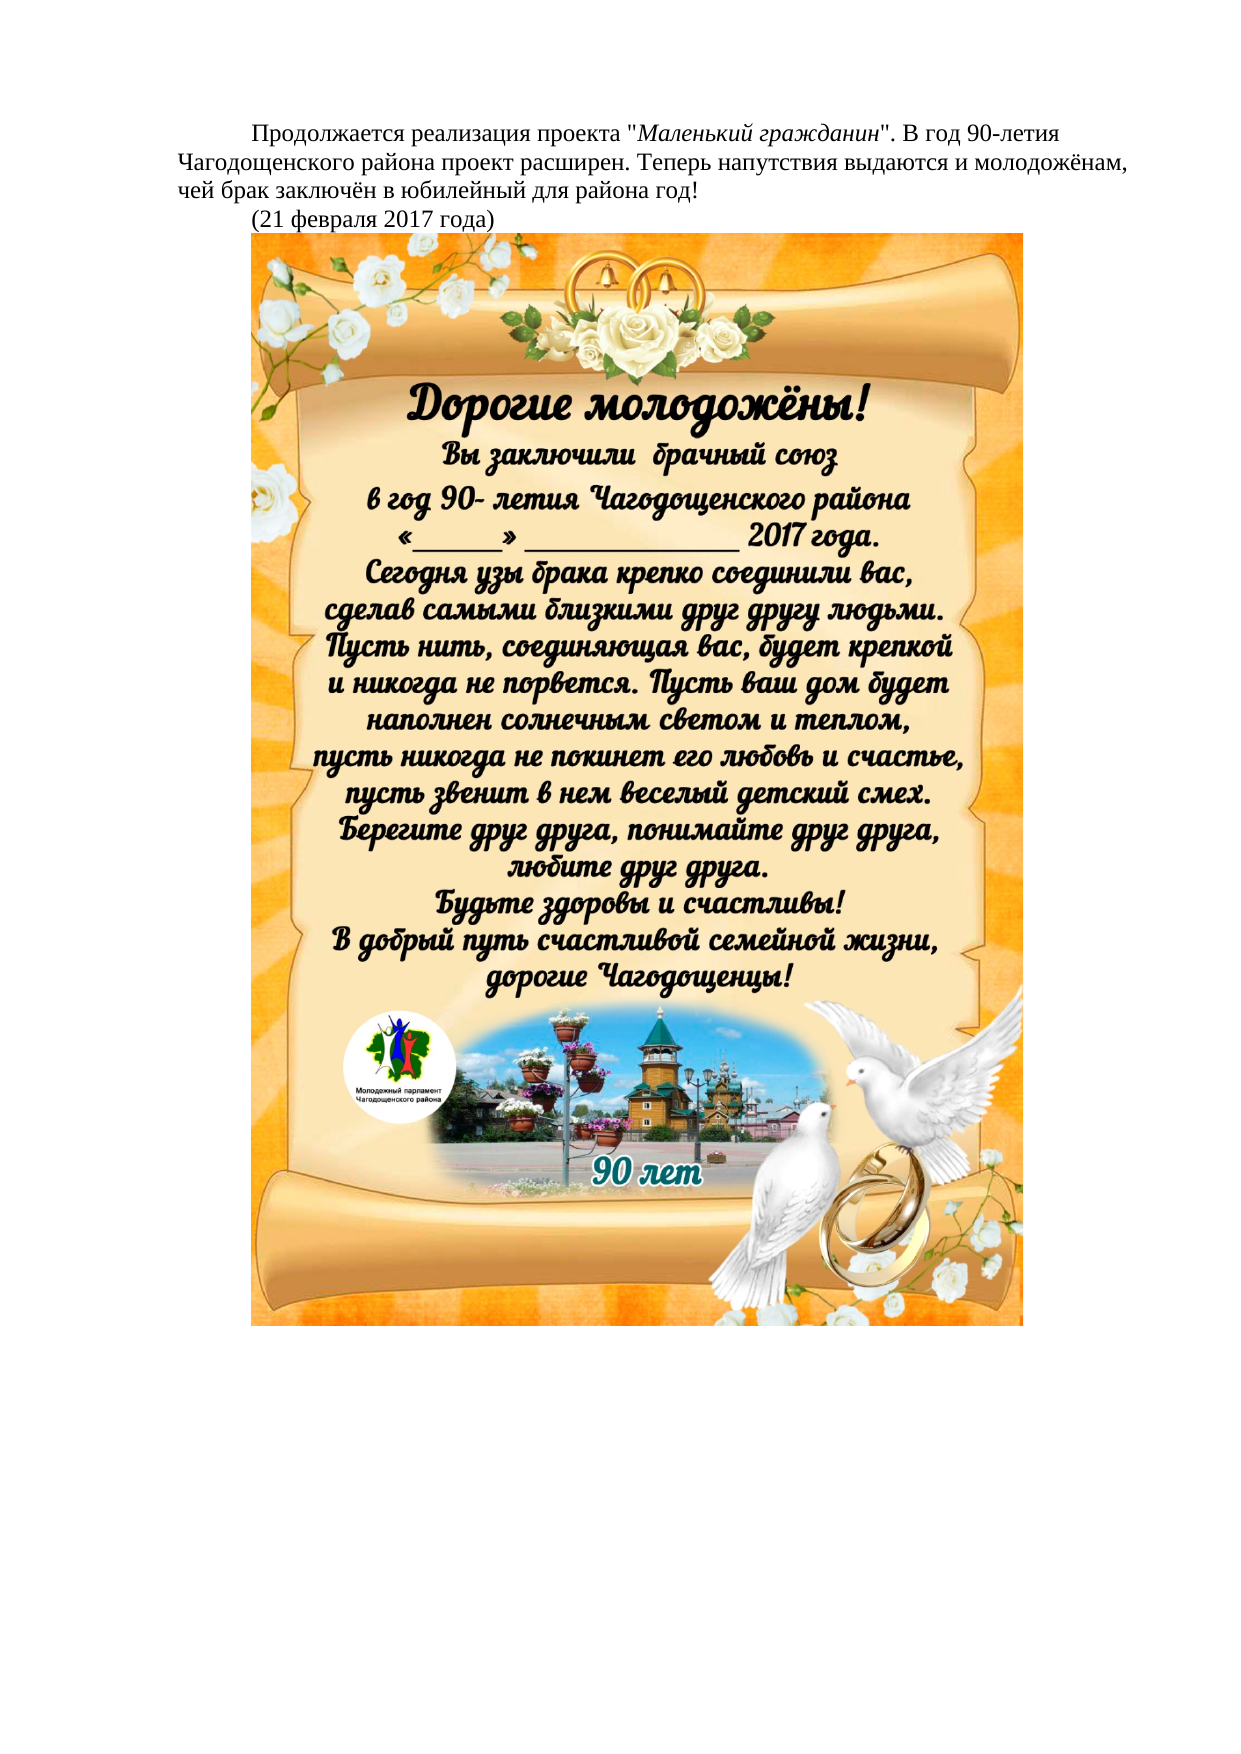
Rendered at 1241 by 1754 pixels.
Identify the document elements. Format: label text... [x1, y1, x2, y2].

picture [251, 233, 1024, 1326]
text Продолжается реализация проекта "Маленький гражданин". В год 90-летия Чагодощенского района проект расширен. Теперь напутствия выдаются и молодожёнам, чей брак заключён в юбилейный для района год! [177, 118, 1152, 204]
text (21 февраля 2017 года) [177, 204, 1152, 233]
